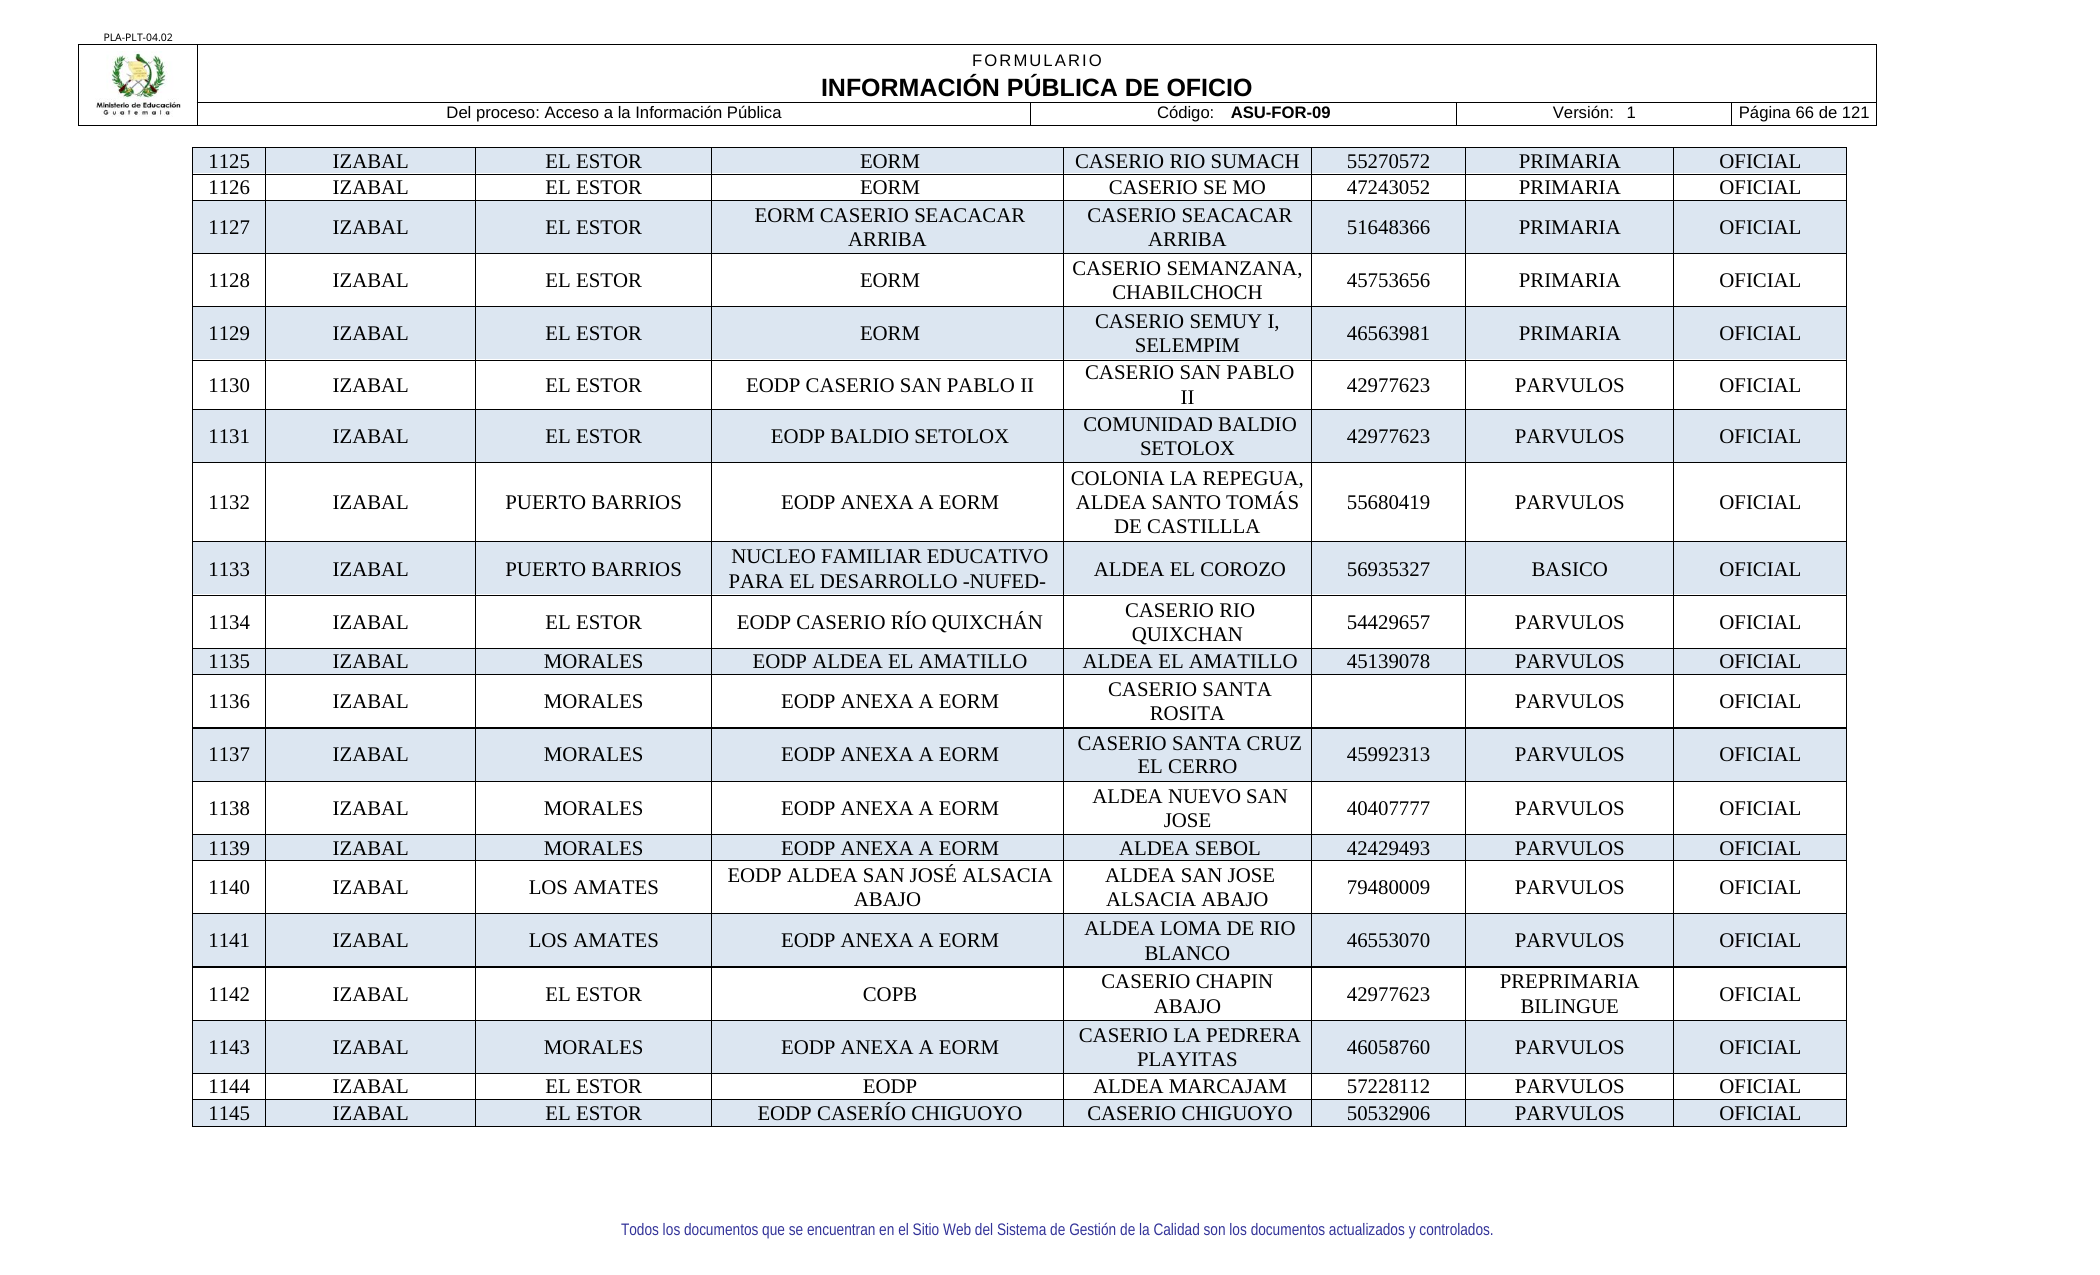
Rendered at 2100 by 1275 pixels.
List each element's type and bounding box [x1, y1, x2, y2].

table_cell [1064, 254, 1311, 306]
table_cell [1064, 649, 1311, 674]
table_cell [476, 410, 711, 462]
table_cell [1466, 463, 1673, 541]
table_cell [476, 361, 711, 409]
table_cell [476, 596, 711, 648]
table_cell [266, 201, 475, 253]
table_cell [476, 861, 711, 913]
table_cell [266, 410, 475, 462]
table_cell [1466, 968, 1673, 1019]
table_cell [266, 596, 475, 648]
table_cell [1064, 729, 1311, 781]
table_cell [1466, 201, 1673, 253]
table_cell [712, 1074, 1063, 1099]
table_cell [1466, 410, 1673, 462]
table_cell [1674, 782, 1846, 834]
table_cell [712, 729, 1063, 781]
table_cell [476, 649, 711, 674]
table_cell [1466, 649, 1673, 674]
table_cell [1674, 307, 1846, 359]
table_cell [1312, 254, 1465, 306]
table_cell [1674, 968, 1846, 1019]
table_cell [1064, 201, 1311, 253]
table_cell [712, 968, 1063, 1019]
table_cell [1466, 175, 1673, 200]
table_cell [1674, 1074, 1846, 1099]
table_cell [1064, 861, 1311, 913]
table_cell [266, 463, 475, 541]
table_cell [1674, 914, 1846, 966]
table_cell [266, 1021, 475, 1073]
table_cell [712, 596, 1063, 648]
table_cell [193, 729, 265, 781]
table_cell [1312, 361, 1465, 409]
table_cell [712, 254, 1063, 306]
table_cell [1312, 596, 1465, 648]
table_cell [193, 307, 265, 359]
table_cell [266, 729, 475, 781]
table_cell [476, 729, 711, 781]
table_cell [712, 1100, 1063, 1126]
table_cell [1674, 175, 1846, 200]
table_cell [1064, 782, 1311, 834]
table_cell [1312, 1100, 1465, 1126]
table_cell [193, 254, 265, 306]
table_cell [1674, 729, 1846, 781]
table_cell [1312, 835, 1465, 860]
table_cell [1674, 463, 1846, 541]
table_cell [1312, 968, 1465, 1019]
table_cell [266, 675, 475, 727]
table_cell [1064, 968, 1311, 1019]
picture [95, 51, 181, 117]
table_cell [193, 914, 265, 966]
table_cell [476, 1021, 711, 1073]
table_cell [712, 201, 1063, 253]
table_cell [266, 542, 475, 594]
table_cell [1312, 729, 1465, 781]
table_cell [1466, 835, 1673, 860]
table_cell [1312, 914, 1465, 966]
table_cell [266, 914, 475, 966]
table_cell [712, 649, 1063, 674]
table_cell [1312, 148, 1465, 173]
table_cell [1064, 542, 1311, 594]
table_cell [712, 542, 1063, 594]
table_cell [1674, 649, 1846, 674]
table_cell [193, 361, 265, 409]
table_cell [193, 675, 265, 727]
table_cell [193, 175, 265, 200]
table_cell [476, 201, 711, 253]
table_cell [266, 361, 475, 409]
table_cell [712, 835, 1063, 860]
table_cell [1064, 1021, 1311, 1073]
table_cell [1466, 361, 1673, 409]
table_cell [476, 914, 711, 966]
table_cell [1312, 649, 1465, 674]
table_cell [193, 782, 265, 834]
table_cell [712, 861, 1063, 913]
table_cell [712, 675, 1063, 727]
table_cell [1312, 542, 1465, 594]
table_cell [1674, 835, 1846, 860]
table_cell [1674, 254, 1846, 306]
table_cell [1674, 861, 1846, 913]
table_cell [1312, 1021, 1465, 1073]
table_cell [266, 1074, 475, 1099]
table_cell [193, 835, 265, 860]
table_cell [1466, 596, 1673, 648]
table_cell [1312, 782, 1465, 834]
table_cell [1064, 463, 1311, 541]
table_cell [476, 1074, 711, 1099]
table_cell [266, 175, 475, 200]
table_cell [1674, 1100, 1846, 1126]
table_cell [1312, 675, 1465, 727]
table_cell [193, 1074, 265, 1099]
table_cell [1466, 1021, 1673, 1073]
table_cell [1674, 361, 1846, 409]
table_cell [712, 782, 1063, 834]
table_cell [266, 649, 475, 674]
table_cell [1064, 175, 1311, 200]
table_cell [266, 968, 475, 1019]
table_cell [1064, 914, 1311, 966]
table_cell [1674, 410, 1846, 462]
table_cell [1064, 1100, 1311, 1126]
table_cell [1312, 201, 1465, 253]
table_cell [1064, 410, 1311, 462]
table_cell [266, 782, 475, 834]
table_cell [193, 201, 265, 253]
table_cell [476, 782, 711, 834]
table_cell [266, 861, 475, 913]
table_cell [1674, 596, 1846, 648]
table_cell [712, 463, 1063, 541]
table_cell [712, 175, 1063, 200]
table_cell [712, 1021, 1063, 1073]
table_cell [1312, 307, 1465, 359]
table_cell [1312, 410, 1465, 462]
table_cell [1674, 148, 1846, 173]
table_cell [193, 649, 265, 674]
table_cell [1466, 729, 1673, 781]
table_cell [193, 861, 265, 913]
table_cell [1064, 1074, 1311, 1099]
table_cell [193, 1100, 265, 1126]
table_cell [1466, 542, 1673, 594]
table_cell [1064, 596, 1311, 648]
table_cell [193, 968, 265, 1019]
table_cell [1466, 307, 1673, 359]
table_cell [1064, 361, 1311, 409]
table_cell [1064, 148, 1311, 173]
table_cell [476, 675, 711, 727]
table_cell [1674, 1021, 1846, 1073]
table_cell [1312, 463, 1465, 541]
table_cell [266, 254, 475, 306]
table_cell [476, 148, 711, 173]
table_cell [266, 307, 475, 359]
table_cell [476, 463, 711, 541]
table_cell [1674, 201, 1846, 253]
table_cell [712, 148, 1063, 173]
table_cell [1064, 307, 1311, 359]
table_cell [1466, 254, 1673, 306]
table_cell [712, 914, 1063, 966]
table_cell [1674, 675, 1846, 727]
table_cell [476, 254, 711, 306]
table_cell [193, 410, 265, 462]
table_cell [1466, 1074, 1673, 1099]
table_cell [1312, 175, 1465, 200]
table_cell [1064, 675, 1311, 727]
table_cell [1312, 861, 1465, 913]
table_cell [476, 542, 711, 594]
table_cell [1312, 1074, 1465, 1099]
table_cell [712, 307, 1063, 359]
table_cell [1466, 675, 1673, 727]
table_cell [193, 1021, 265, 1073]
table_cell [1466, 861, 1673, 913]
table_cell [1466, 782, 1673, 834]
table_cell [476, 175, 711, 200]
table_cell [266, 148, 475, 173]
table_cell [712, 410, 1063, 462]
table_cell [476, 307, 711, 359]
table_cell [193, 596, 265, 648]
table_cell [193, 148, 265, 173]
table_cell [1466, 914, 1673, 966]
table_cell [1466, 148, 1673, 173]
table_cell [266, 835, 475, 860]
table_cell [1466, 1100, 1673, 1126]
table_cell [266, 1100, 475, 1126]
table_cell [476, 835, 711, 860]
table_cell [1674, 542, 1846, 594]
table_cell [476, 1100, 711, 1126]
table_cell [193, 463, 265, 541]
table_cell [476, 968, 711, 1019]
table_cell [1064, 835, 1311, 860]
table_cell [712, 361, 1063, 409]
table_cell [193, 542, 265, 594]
